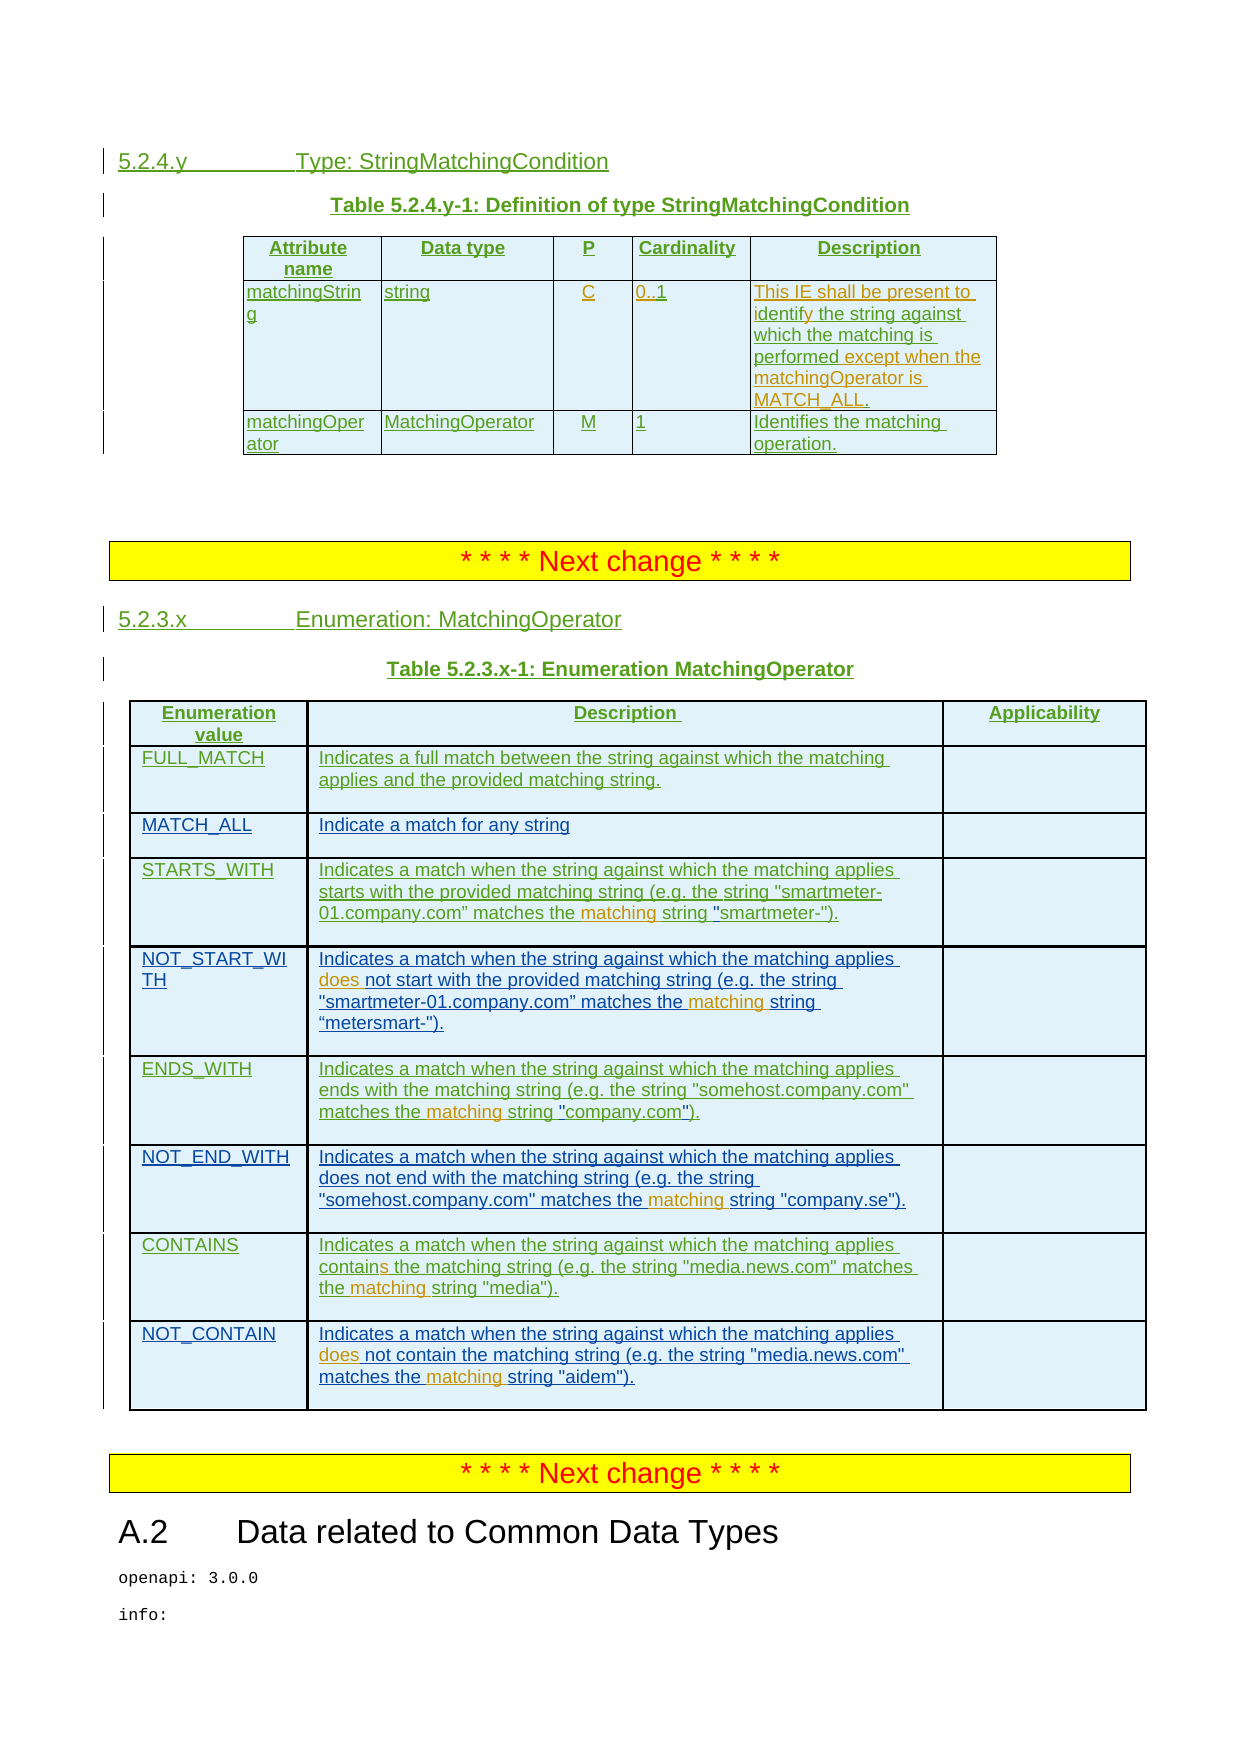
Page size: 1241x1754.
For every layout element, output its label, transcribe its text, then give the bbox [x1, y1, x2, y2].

text openapi: 3.0.0 [118, 1569, 1122, 1588]
text * * * * Next change * * * * [110, 1455, 1130, 1492]
text * * * * Next change * * * * [110, 542, 1130, 580]
subtitle A.2 Data related to Common Data Types [118, 1512, 1122, 1550]
text info: [118, 1607, 1122, 1626]
